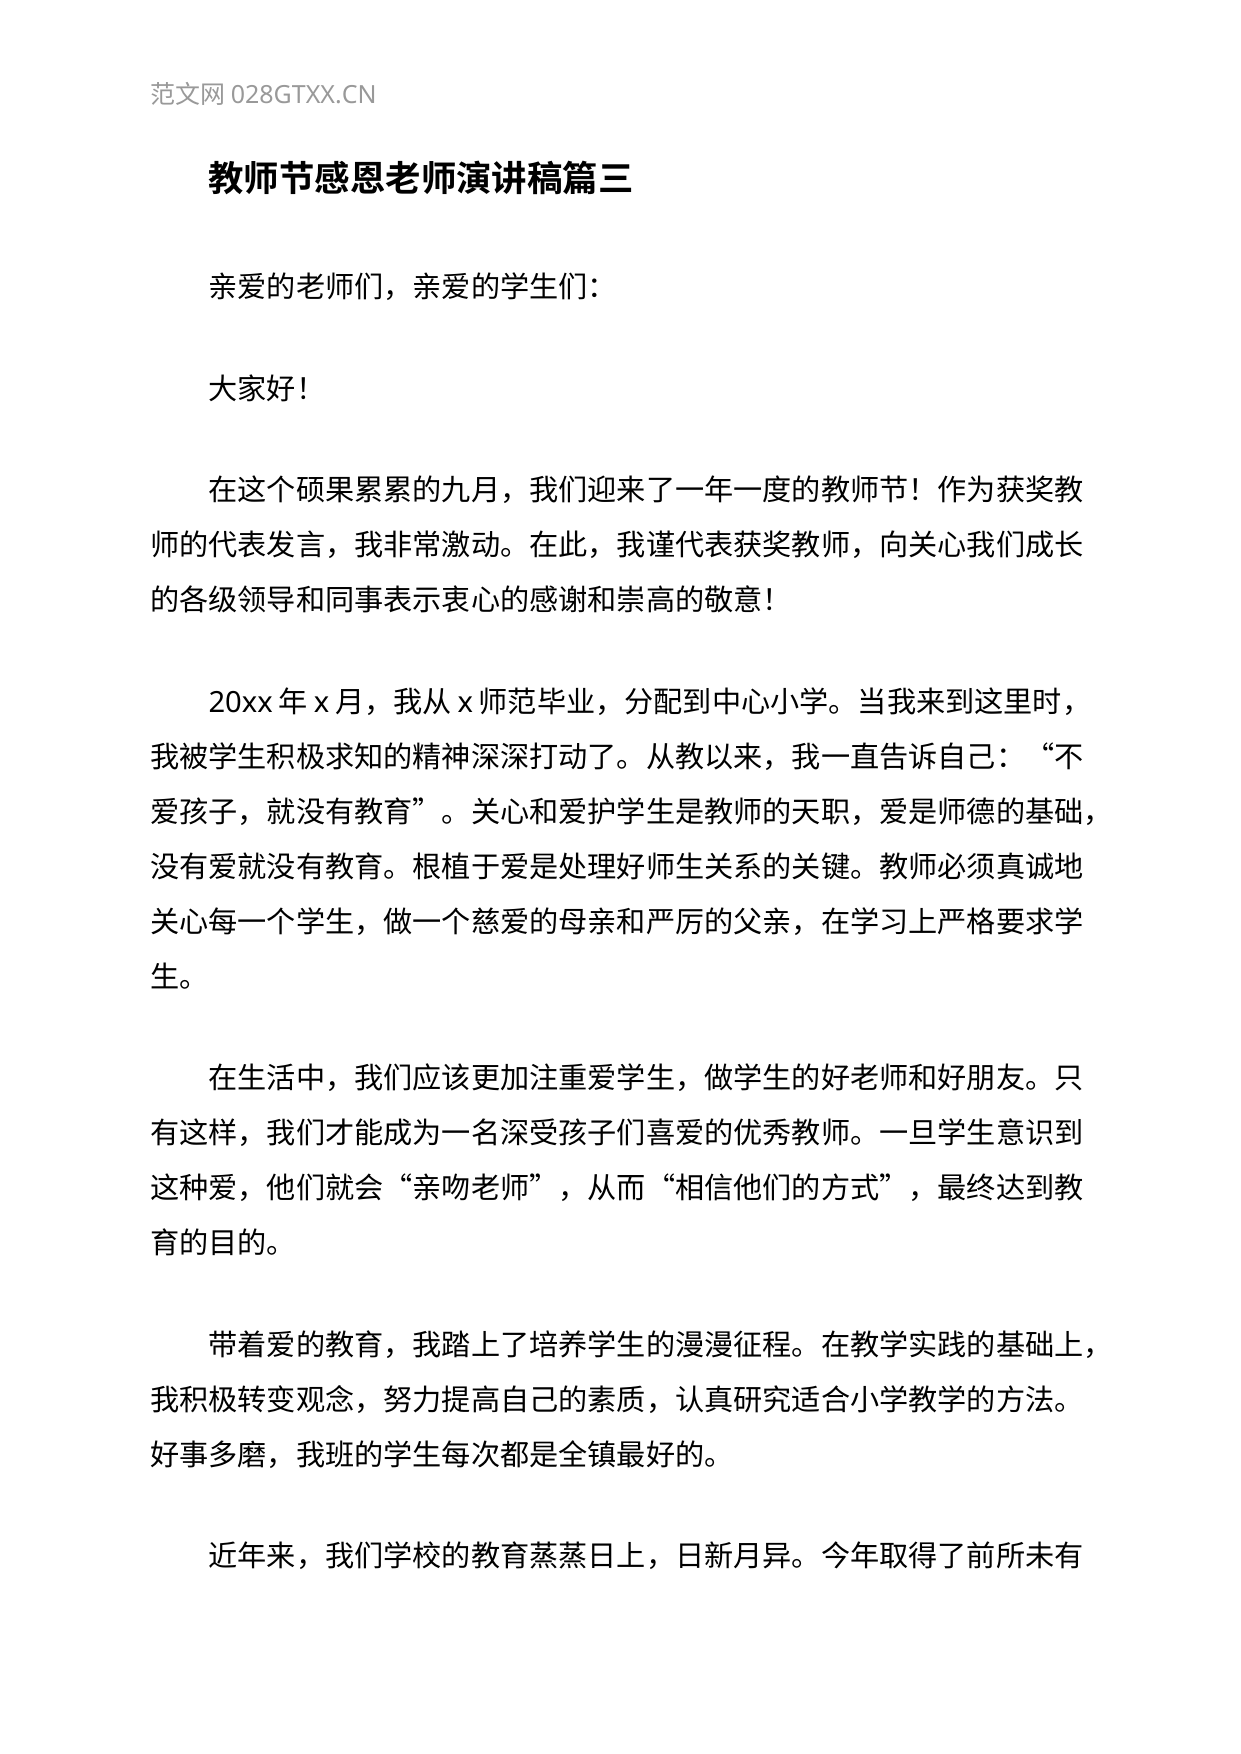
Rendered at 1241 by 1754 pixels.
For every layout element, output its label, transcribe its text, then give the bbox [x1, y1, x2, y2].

text 带着爱的教育，我踏上了培养学生的漫漫征程。在教学实践的基础上，我积极转变观念，努力提高自己的素质，认真研究适合小学教学的方法。好事多磨，我班的学生每次都是全镇最好的。 [150, 1321, 1090, 1473]
text 20xx年x月，我从x师范毕业，分配到中心小学。当我来到这里时，我被学生积极求知的精神深深打动了。从教以来，我一直告诉自己：“不爱孩子，就没有教育”。关心和爱护学生是教师的天职，爱是师德的基础，没有爱就没有教育。根植于爱是处理好师生关系的关键。教师必须真诚地关心每一个学生，做一个慈爱的母亲和严厉的父亲，在学习上严格要求学生。 [150, 678, 1090, 995]
text 亲爱的老师们，亲爱的学生们： [150, 263, 1090, 306]
text 在生活中，我们应该更加注重爱学生，做学生的好老师和好朋友。只有这样，我们才能成为一名深受孩子们喜爱的优秀教师。一旦学生意识到这种爱，他们就会“亲吻老师”，从而“相信他们的方式”，最终达到教育的目的。 [150, 1055, 1090, 1262]
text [150, 1533, 1090, 1575]
text 大家好！ [150, 365, 1090, 407]
text 教师节感恩老师演讲稿篇三 [150, 150, 1090, 201]
text 在这个硕果累累的九月，我们迎来了一年一度的教师节！作为获奖教师的代表发言，我非常激动。在此，我谨代表获奖教师，向关心我们成长的各级领导和同事表示衷心的感谢和崇高的敬意！ [150, 467, 1090, 619]
